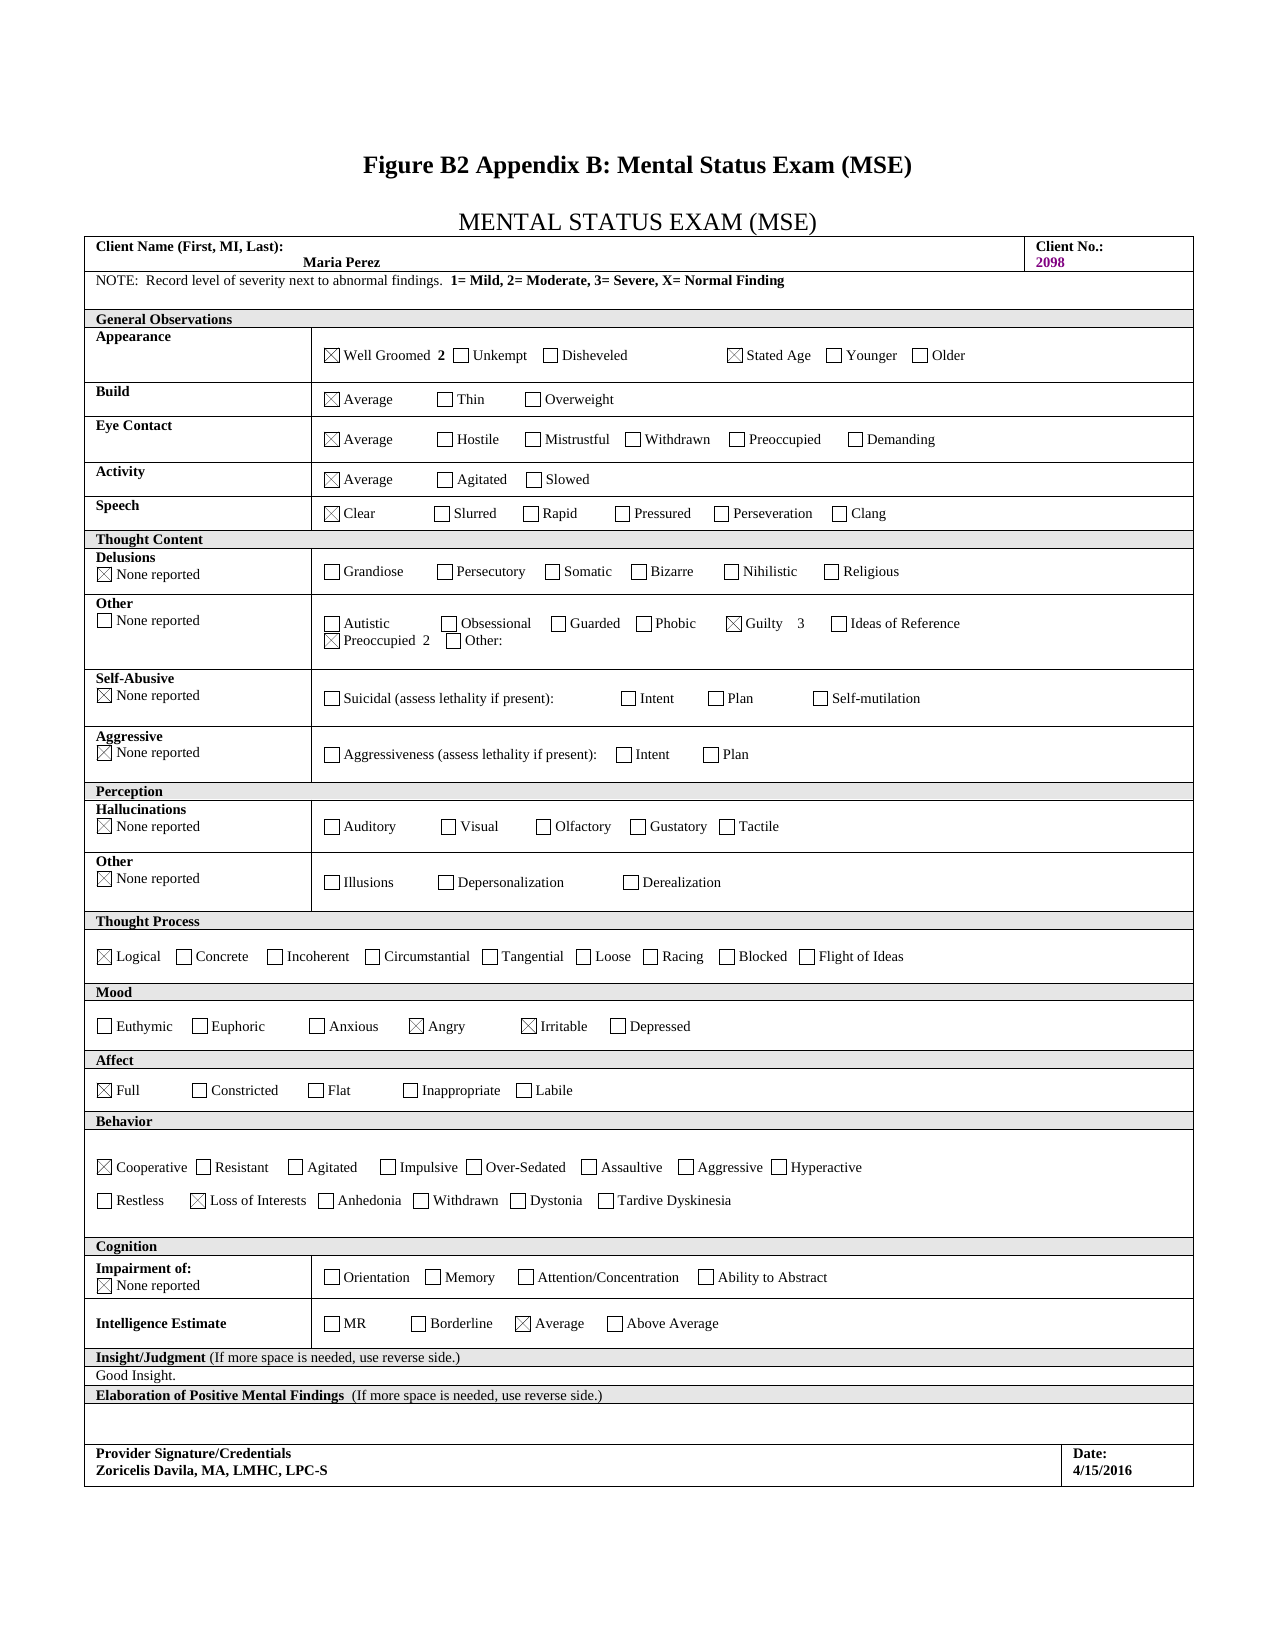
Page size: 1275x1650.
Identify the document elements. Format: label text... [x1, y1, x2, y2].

table_cell Clear Slurred Rapid Pressured Perseveration Clang [312, 497, 1193, 530]
table_cell Hallucinations None reported [85, 801, 311, 852]
table_cell Good Insight. [85, 1367, 1193, 1385]
table_cell Average Hostile Mistrustful Withdrawn Preoccupied Demanding [312, 417, 1193, 462]
table_cell Orientation Memory Attention/Concentration Ability to Abstract [312, 1256, 1193, 1298]
table_cell Thought Process [85, 912, 1193, 929]
table_cell Auditory Visual Olfactory Gustatory Tactile [312, 801, 1193, 852]
table_cell Illusions Depersonalization Derealization [312, 853, 1193, 911]
text MENTAL STATUS EXAM (MSE) [150, 207, 1125, 236]
text Figure B2 Appendix B: Mental Status Exam (MSE) [150, 150, 1125, 179]
table_cell Other None reported [85, 595, 311, 669]
table_cell Autistic Obsessional Guarded Phobic Guilty 3 Ideas of Reference Preoccupied 2 Other: [312, 595, 1193, 669]
table_cell Aggressiveness (assess lethality if present): Intent Plan [312, 727, 1193, 782]
table_cell Affect [85, 1051, 1193, 1068]
table_cell Average Thin Overweight [312, 383, 1193, 416]
table_cell Mood [85, 984, 1193, 1000]
table_cell Average Agitated Slowed [312, 463, 1193, 496]
table_cell Elaboration of Positive Mental Findings (If more space is needed, use reverse side.) [85, 1386, 1193, 1403]
table_cell Other None reported [85, 853, 311, 911]
table_cell Euthymic Euphoric Anxious Angry Irritable Depressed [85, 1001, 1193, 1050]
table_cell Delusions None reported [85, 549, 311, 594]
table_cell Perception [85, 783, 1193, 799]
table_cell Aggressive None reported [85, 727, 311, 782]
table_cell Self-Abusive None reported [85, 670, 311, 726]
table_cell Impairment of: None reported [85, 1256, 311, 1298]
table_cell NOTE: Record level of severity next to abnormal findings. 1= Mild, 2= Moderate, 3= Severe, X= Normal Finding [85, 272, 1193, 309]
table_cell MR Borderline Average Above Average [312, 1299, 1193, 1348]
table_cell Cognition [85, 1238, 1193, 1255]
table_cell Suicidal (assess lethality if present): Intent Plan Self-mutilation [312, 670, 1193, 726]
table_cell Well Groomed 2 Unkempt Disheveled Stated Age Younger Older [312, 328, 1193, 382]
table_cell Activity [85, 463, 311, 496]
table_cell Date: 4/15/2016 [1062, 1445, 1193, 1486]
table_header Client Name (First, MI, Last): Maria Perez [85, 237, 1024, 271]
table_cell Full Constricted Flat Inappropriate Labile [85, 1069, 1193, 1111]
table_cell General Observations [85, 310, 1193, 327]
table_cell [85, 1404, 1193, 1444]
table_cell Appearance [85, 328, 311, 382]
table_cell Build [85, 383, 311, 416]
table_cell Provider Signature/Credentials Zoricelis Davila, MA, LMHC, LPC-S [85, 1445, 1061, 1486]
table_cell Grandiose Persecutory Somatic Bizarre Nihilistic Religious [312, 549, 1193, 594]
table_cell Behavior [85, 1112, 1193, 1129]
table_cell Intelligence Estimate [85, 1299, 311, 1348]
table_cell Speech [85, 497, 311, 530]
table_cell Logical Concrete Incoherent Circumstantial Tangential Loose Racing Blocked Flight of Ideas [85, 930, 1193, 983]
table_cell Insight/Judgment (If more space is needed, use reverse side.) [85, 1349, 1193, 1366]
table_cell Eye Contact [85, 417, 311, 462]
table_cell Thought Content [85, 531, 1193, 548]
table_cell Cooperative Resistant Agitated Impulsive Over-Sedated Assaultive Aggressive Hyperactive Restless Loss of Interests Anhedonia Withdrawn Dystonia Tardive Dyskinesia [85, 1130, 1193, 1237]
table_header Client No.: 2098 [1025, 237, 1193, 271]
